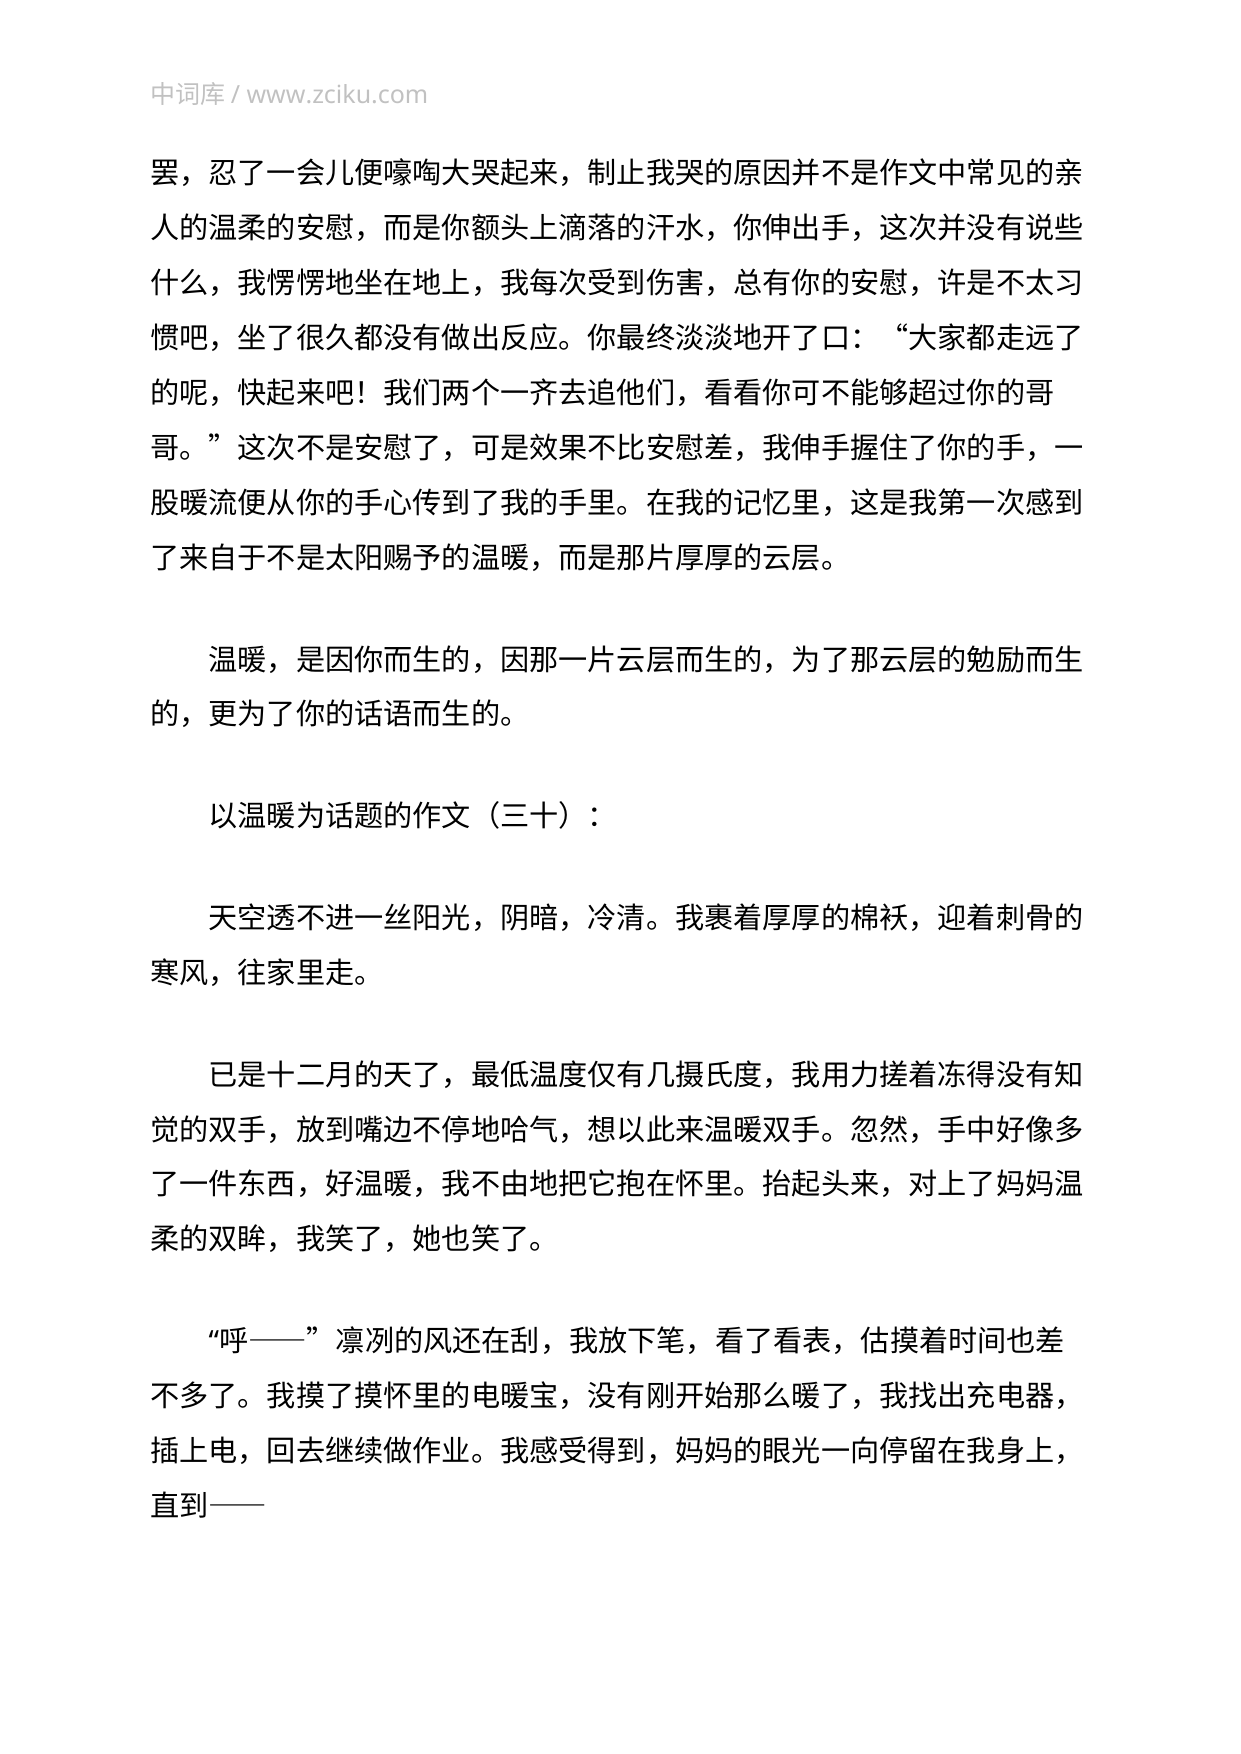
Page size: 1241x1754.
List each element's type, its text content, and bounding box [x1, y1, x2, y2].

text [150, 150, 1090, 577]
text “呼——”凛冽的风还在刮，我放下笔，看了看表，估摸着时间也差不多了。我摸了摸怀里的电暖宝，没有刚开始那么暖了，我找出充电器，插上电，回去继续做作业。我感受得到，妈妈的眼光一向停留在我身上，直到—— [150, 1318, 1090, 1525]
text 已是十二月的天了，最低温度仅有几摄氏度，我用力搓着冻得没有知觉的双手，放到嘴边不停地哈气，想以此来温暖双手。忽然，手中好像多了一件东西，好温暖，我不由地把它抱在怀里。抬起头来，对上了妈妈温柔的双眸，我笑了，她也笑了。 [150, 1051, 1090, 1258]
text 以温暖为话题的作文（三十）： [150, 793, 1090, 835]
text 温暖，是因你而生的，因那一片云层而生的，为了那云层的勉励而生的，更为了你的话语而生的。 [150, 636, 1090, 733]
text 天空透不进一丝阳光，阴暗，冷清。我裹着厚厚的棉袄，迎着刺骨的寒风，往家里走。 [150, 894, 1090, 992]
